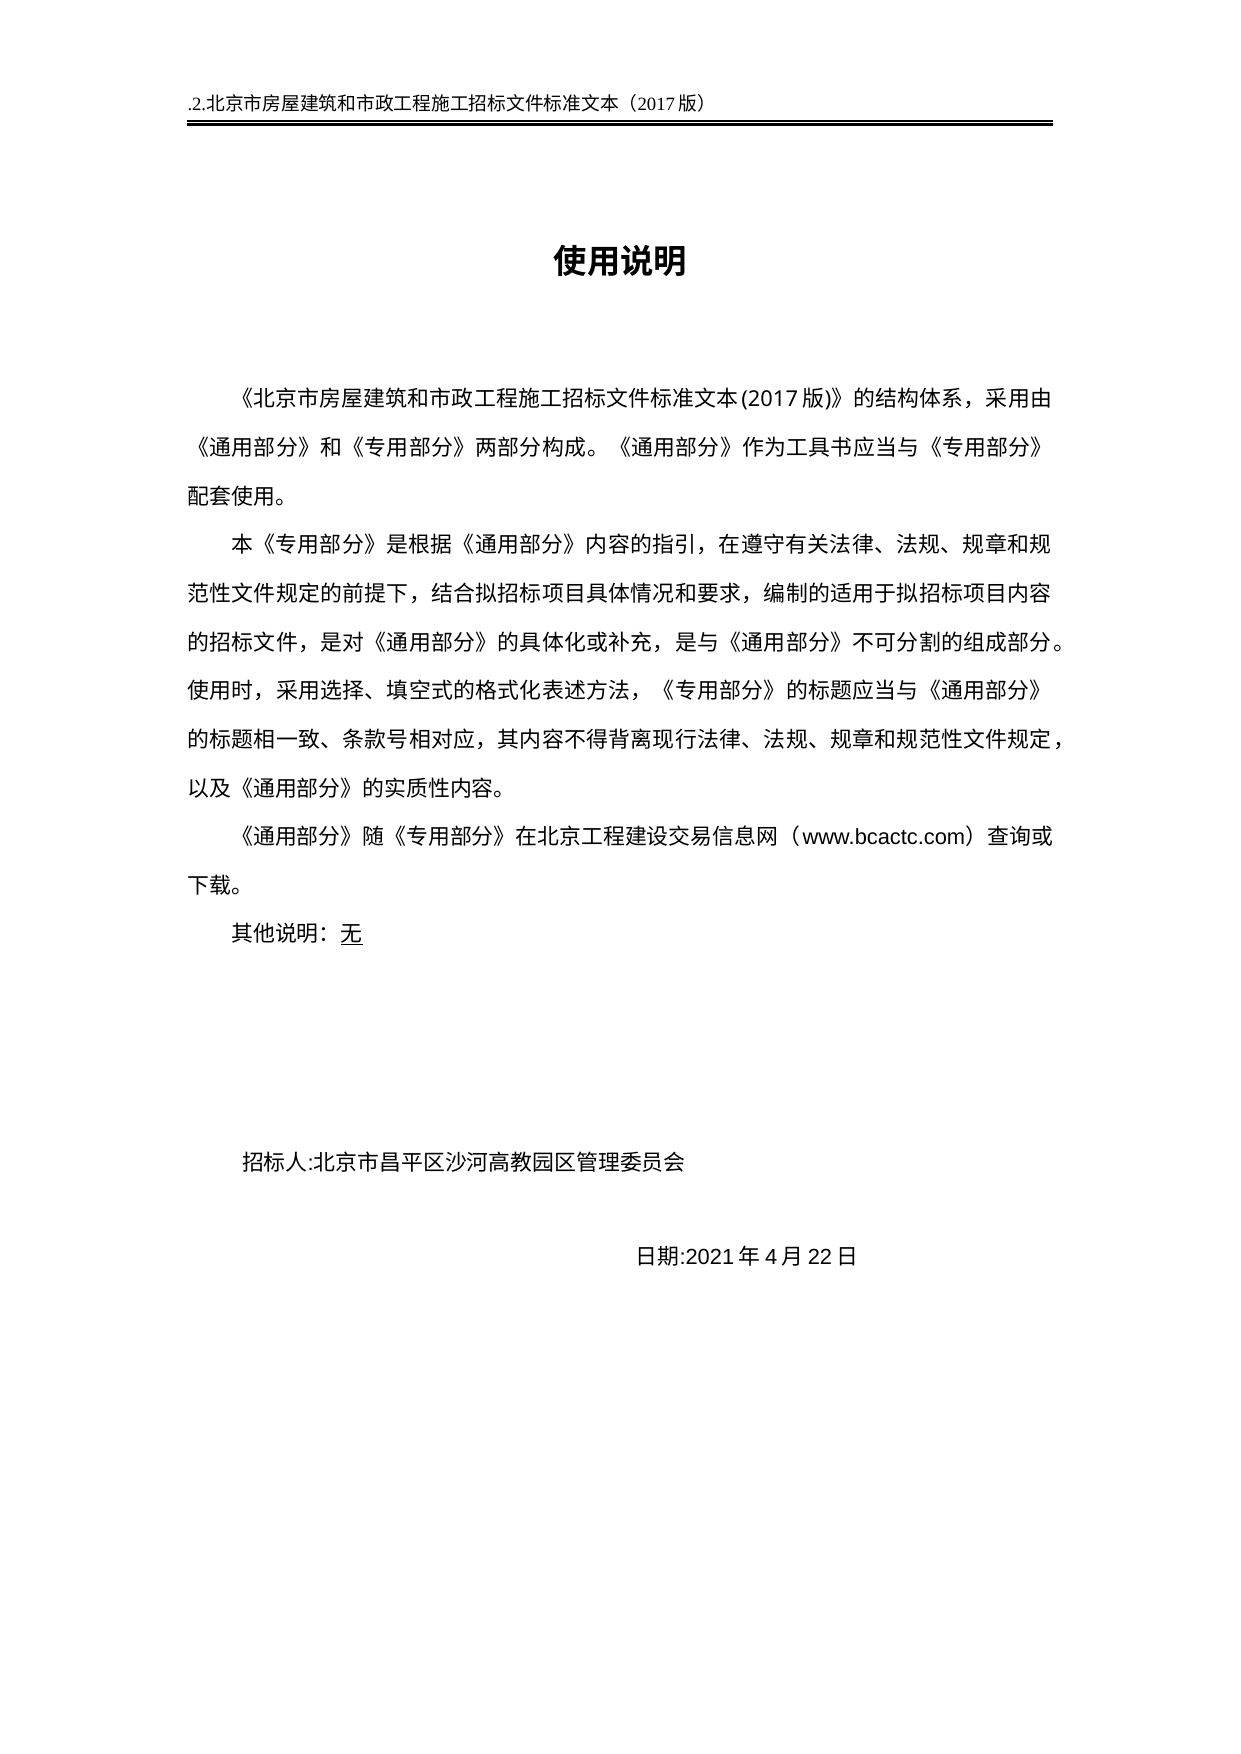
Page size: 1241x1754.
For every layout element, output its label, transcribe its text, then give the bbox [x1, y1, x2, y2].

text 使用说明 [187, 227, 1053, 292]
text 日期:2021年4月22日 [187, 1238, 1053, 1271]
text 《通用部分》随《专用部分》在北京工程建设交易信息网（www.bcactc.com）查询或下载。 [187, 819, 1053, 900]
text 招标人:北京市昌平区沙河高教园区管理委员会 [187, 1145, 1053, 1177]
text 其他说明：无 [187, 916, 1053, 948]
text 本《专用部分》是根据《通用部分》内容的指引，在遵守有关法律、法规、规章和规范性文件规定的前提下，结合拟招标项目具体情况和要求，编制的适用于拟招标项目内容的招标文件，是对《通用部分》的具体化或补充，是与《通用部分》不可分割的组成部分。使用时，采用选择、填空式的格式化表述方法，《专用部分》的标题应当与《通用部分》的标题相一致、条款号相对应，其内容不得背离现行法律、法规、规章和规范性文件规定，以及《通用部分》的实质性内容。 [187, 527, 1053, 803]
text 《北京市房屋建筑和市政工程施工招标文件标准文本(2017版)》的结构体系，采用由《通用部分》和《专用部分》两部分构成。《通用部分》作为工具书应当与《专用部分》配套使用。 [187, 381, 1053, 511]
